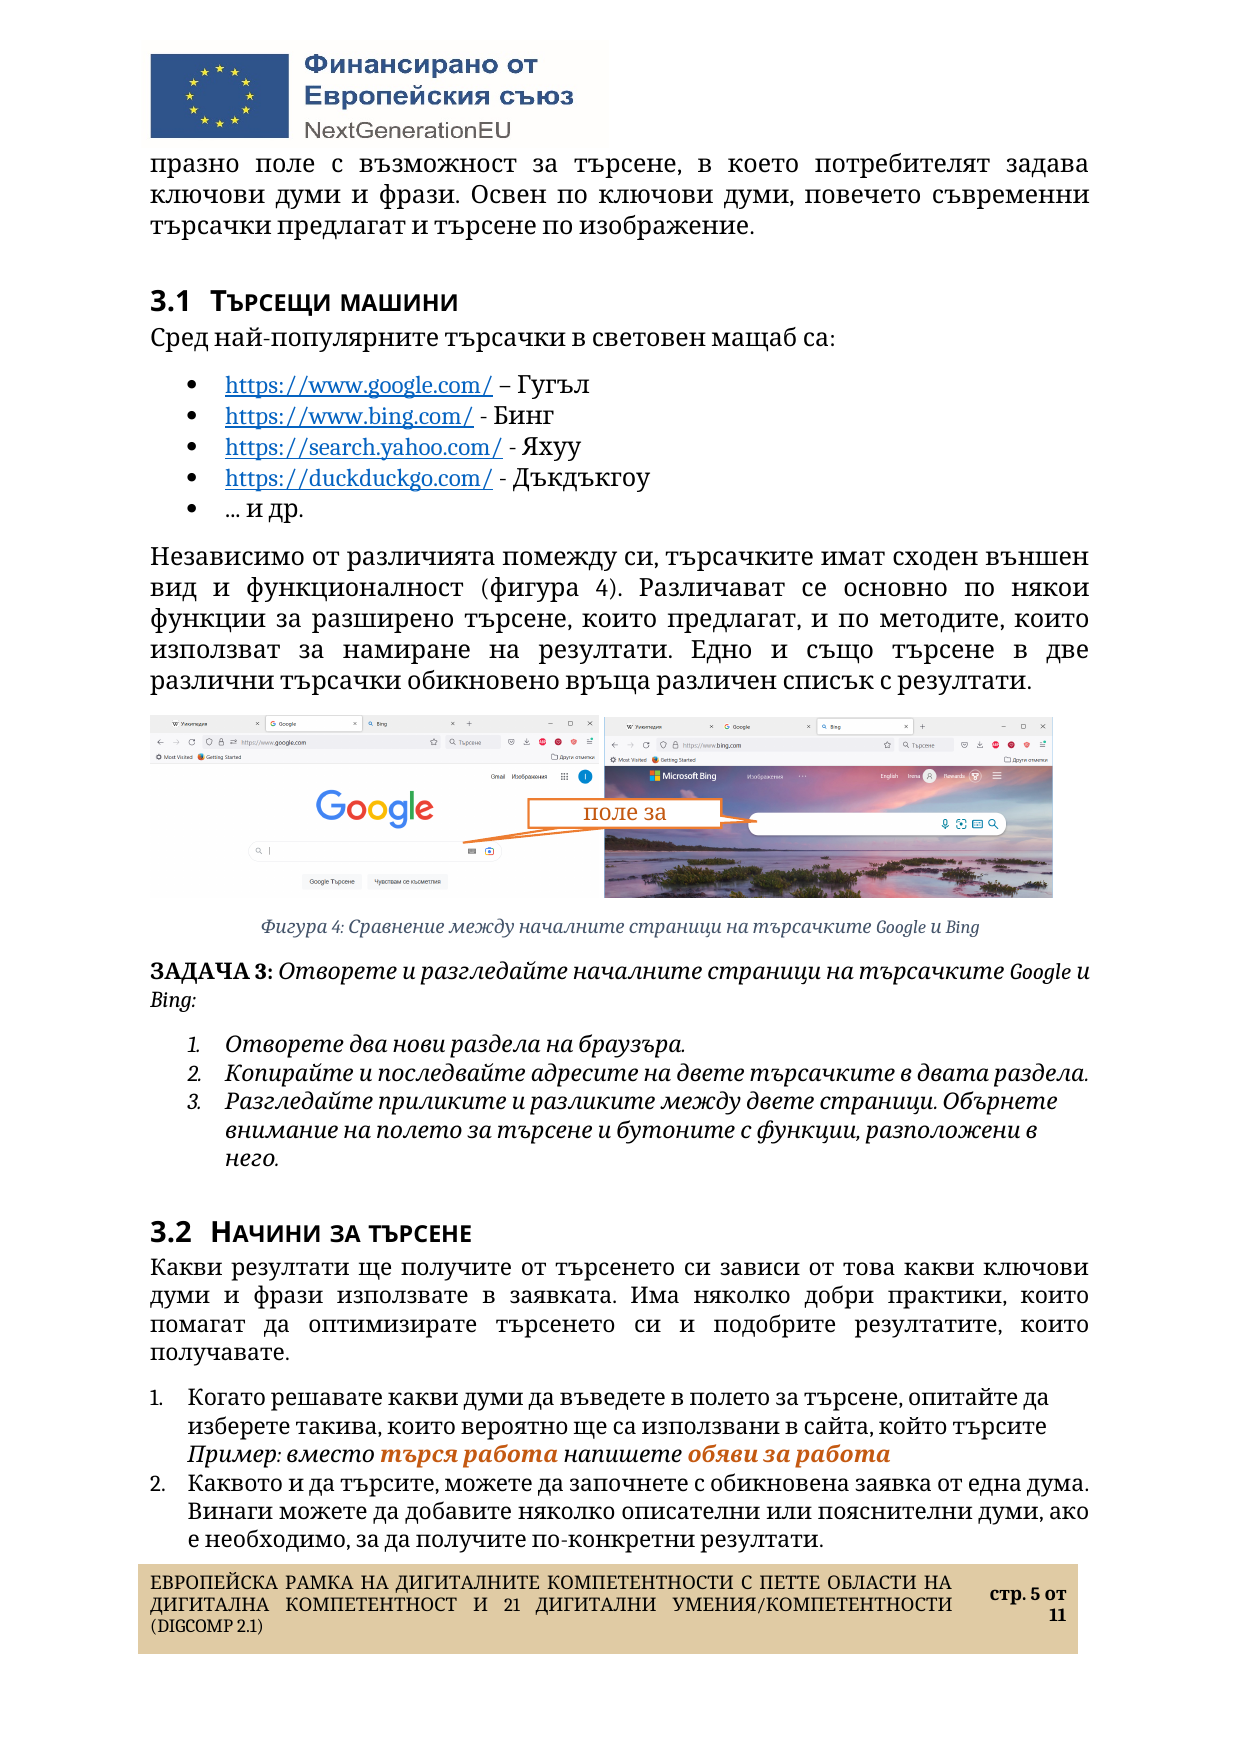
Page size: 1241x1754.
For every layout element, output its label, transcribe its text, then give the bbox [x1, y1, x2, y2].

subtitle Търсещи машини [150, 281, 1090, 320]
list https://www.google.com/ – Гугъл [187, 371, 1090, 400]
picture [604, 717, 1053, 898]
list Разгледайте приликите и разликите между двете страници. Обърнете внимание на полето за търсене и бутоните с функции, разположени в него. [187, 1089, 1090, 1172]
list Каквото и да търсите, можете да започнете с обикновена заявка от една дума. Винаги можете да добавите няколко описателни или пояснителни думи, ако е необходимо, за да получите по-конкретни резултати. [150, 1470, 1090, 1553]
list Отворете два нови раздела на браузъра. [187, 1032, 1090, 1058]
list Копирайте и последвайте адресите на двете търсачките в двата раздела. [187, 1061, 1090, 1087]
text Фигура 4: Сравнение между началните страници на търсачките Google и Bing [150, 916, 1090, 938]
text Какви резултати ще получите от търсенето си зависи от това какви ключови думи и фрази използвате в заявката. Има няколко добри практики, които помагат да оптимизирате търсенето си и подобрите резултатите, които получавате. [150, 1254, 1090, 1366]
picture [140, 40, 609, 147]
subtitle Начини за търсене [150, 1212, 1090, 1251]
list ... и др. [187, 495, 1090, 524]
list Когато решавате какви думи да въведете в полето за търсене, опитайте да изберете такива, които вероятно ще са използвани в сайта, който търсите Пример: вместо търся работа напишете обяви за работа [150, 1385, 1090, 1468]
list https://duckduckgo.com/ - Дъкдъкгоу [187, 464, 1090, 493]
list https://www.bing.com/ - Бинг [187, 402, 1090, 431]
text Независимо от различията помежду си, търсачките имат сходен външен вид и функционалност (фигура 4). Различават се основно по някои функции за разширено търсене, които предлагат, и по методите, които използват за намиране на резултати. Едно и също търсене в две различни търсачки обикновено връща различен списък с резултати. [150, 543, 1090, 696]
list https://search.yahoo.com/ - Яхуу [187, 433, 1090, 462]
text Сред най-популярните търсачки в световен мащаб са: [150, 323, 1090, 352]
text ЗАДАЧА 3: Отворете и разгледайте началните страници на търсачките Google и Bing: [150, 958, 1090, 1013]
picture [150, 715, 599, 898]
